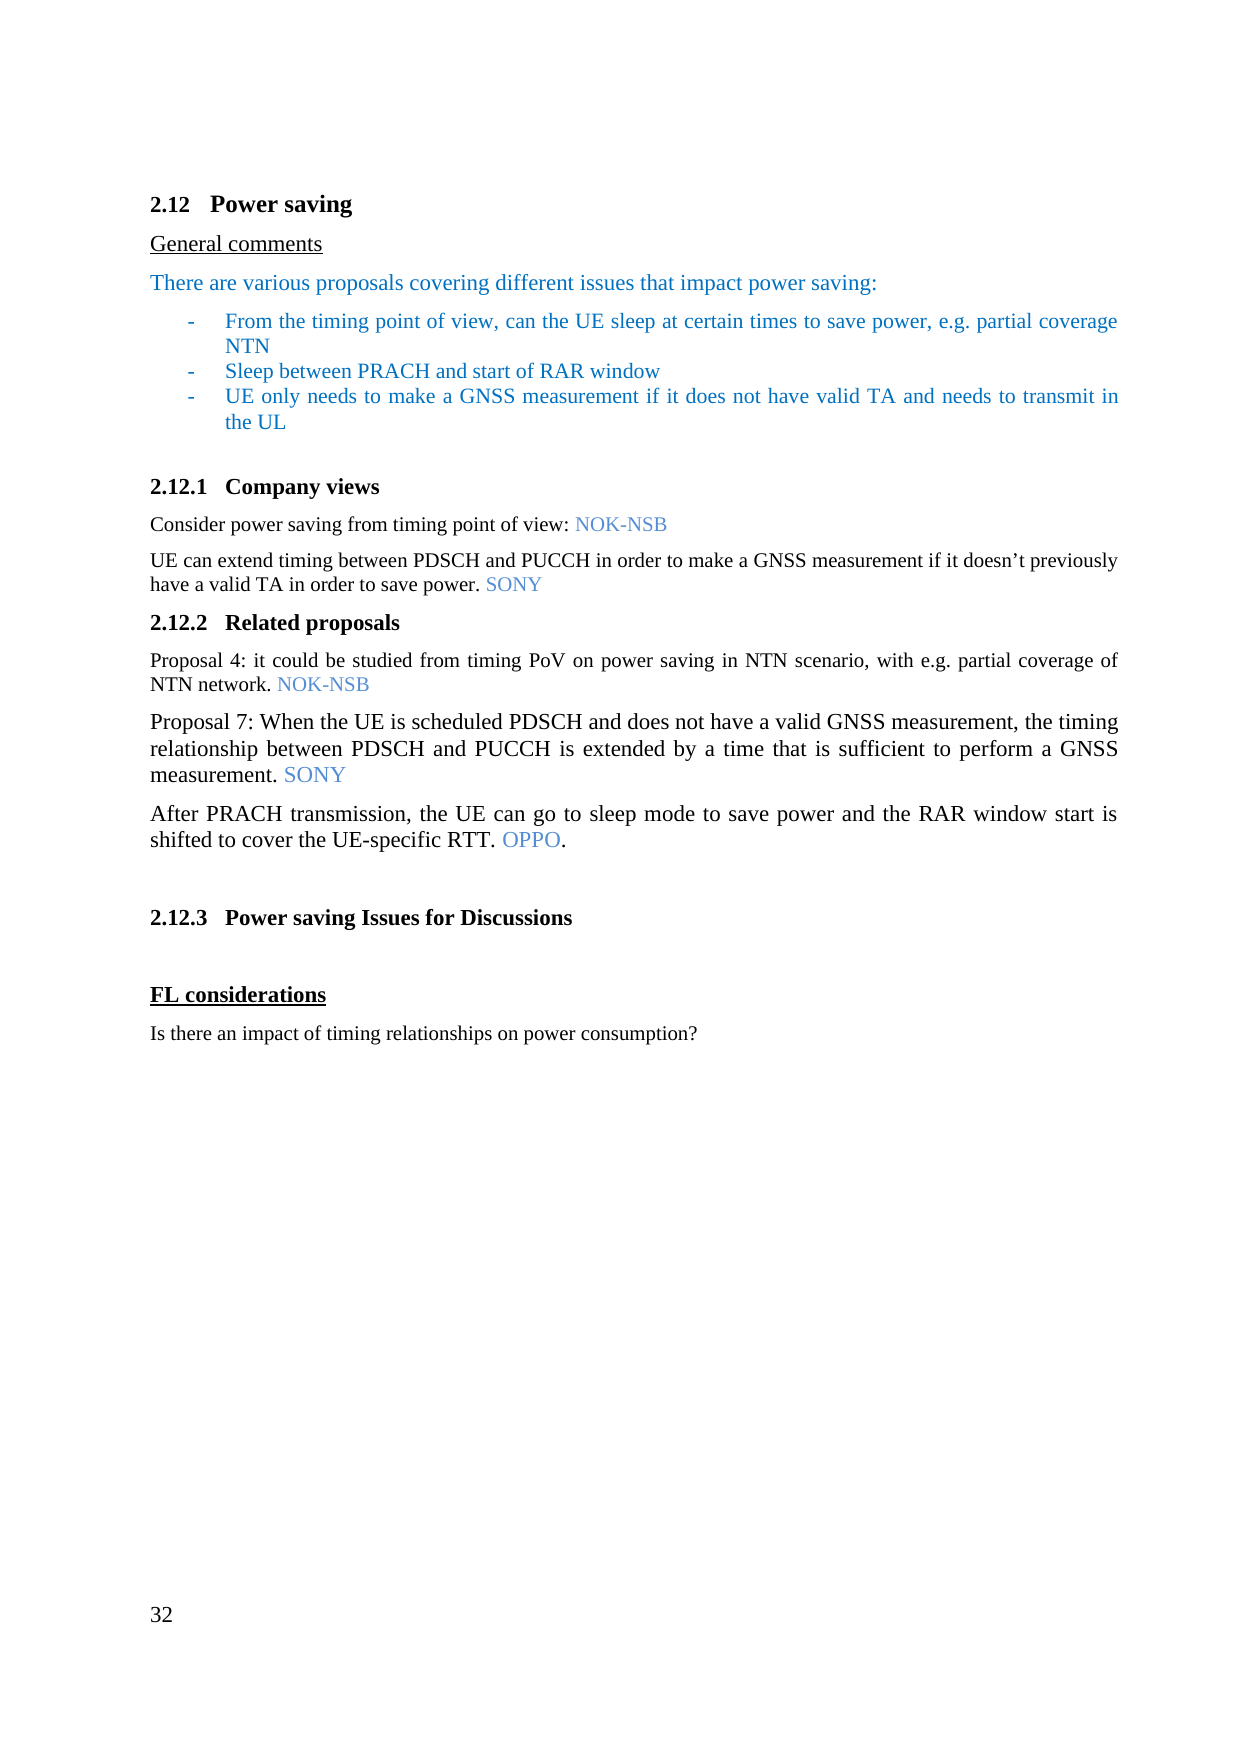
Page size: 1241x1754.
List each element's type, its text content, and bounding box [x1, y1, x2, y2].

subtitle Power saving [150, 189, 1120, 218]
list Sleep between PRACH and start of RAR window [187, 358, 1120, 383]
text Proposal 4: it could be studied from timing PoV on power saving in NTN scenario, with e.g. partial coverage of NTN network. NOK-NSB [150, 648, 1120, 696]
text FL considerations [150, 982, 1120, 1008]
text After PRACH transmission, the UE can go to sleep mode to save power and the RAR window start is shifted to cover the UE-specific RTT. OPPO. [150, 800, 1120, 852]
text Proposal 7: When the UE is scheduled PDSCH and does not have a valid GNSS measurement, the timing relationship between PDSCH and PUCCH is extended by a time that is sufficient to perform a GNSS measurement. SONY [150, 708, 1120, 787]
text Consider power saving from timing point of view: NOK-NSB [150, 512, 1120, 536]
subtitle Company views [150, 473, 1120, 499]
text General comments [150, 230, 1120, 256]
list UE only needs to make a GNSS measurement if it does not have valid TA and needs to transmit in the UL [187, 383, 1120, 434]
subtitle Related proposals [150, 609, 1120, 635]
text Is there an impact of timing relationships on power consumption? [150, 1020, 1120, 1044]
text UE can extend timing between PDSCH and PUCCH in order to make a GNSS measurement if it doesn’t previously have a valid TA in order to save power. SONY [150, 548, 1120, 596]
subtitle Power saving Issues for Discussions [150, 904, 1120, 930]
text There are various proposals covering different issues that impact power saving: [150, 269, 1120, 295]
list From the timing point of view, can the UE sleep at certain times to save power, e.g. partial coverage NTN [187, 308, 1120, 358]
